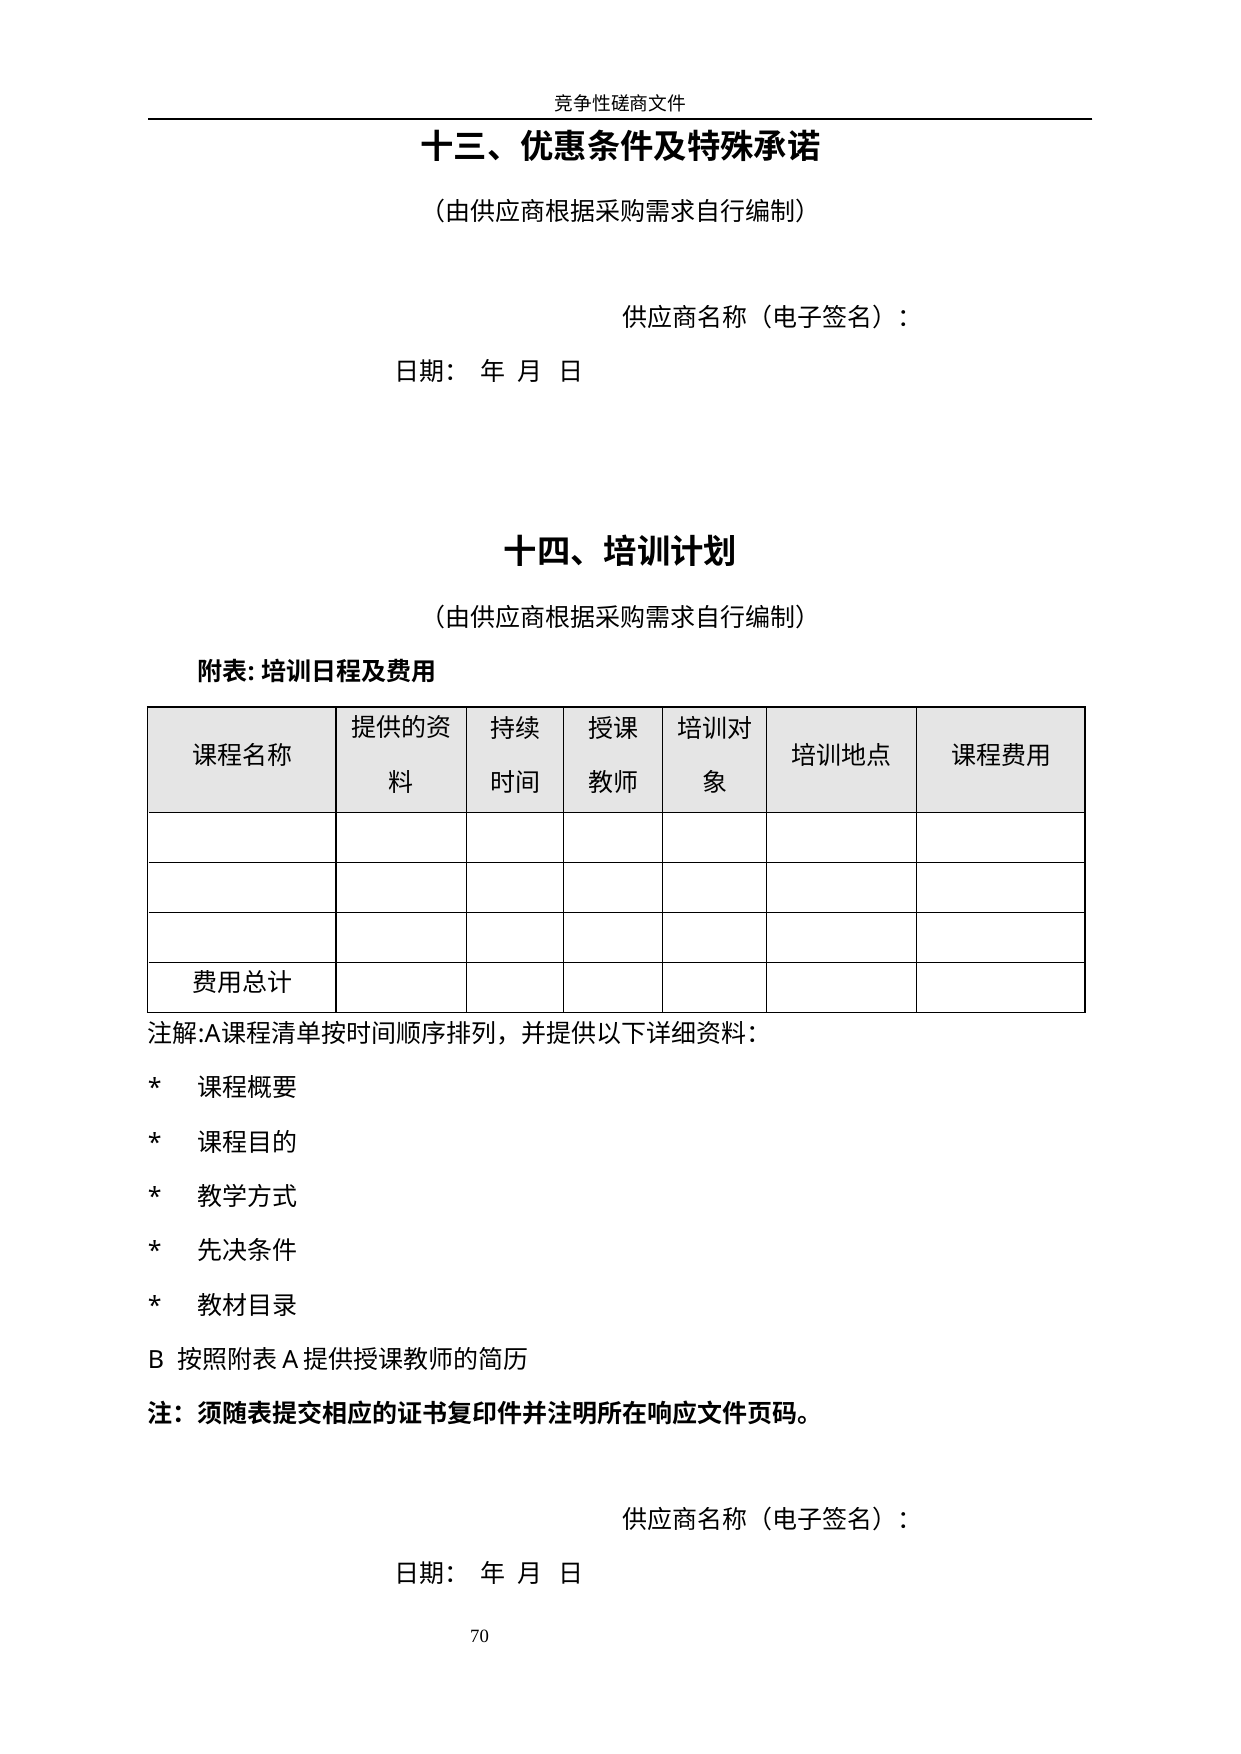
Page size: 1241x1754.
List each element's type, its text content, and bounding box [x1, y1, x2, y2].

table_cell [564, 813, 662, 862]
table_header 持续时间 [467, 708, 563, 812]
table_header 授课教师 [564, 708, 662, 812]
text 附表: 培训日程及费用 [148, 652, 1092, 688]
table_cell [467, 913, 563, 961]
text 日期： 年 月 日 [148, 1554, 1092, 1590]
table_cell [663, 863, 766, 911]
list 教材目录 [148, 1285, 1092, 1321]
list 教学方式 [148, 1176, 1092, 1213]
table_header 培训地点 [767, 708, 916, 812]
text 供应商名称（电子签名）： [148, 1499, 1092, 1536]
list 先决条件 [148, 1231, 1092, 1267]
table_cell [767, 863, 916, 911]
table_cell [767, 813, 916, 862]
table_cell [917, 913, 1084, 961]
text 十三、优惠条件及特殊承诺 [148, 120, 1092, 168]
table_cell [467, 813, 563, 862]
table_cell [148, 863, 335, 911]
text （由供应商根据采购需求自行编制） [148, 597, 1092, 634]
list 课程目的 [148, 1122, 1092, 1158]
table_cell [337, 863, 466, 911]
table_cell [564, 913, 662, 961]
table_cell [467, 963, 563, 1012]
table_cell [148, 913, 335, 961]
table_cell 费用总计 [148, 963, 335, 1012]
table_cell [917, 813, 1084, 862]
text （由供应商根据采购需求自行编制） [148, 192, 1092, 228]
table_cell [663, 813, 766, 862]
text 日期： 年 月 日 [148, 352, 1092, 388]
table_cell [917, 963, 1084, 1012]
table_cell [564, 963, 662, 1012]
table_header 课程名称 [148, 708, 335, 812]
table_cell [663, 913, 766, 961]
text 供应商名称（电子签名）： [148, 297, 1092, 333]
table_cell [917, 863, 1084, 911]
table_cell [337, 963, 466, 1012]
table_cell [767, 913, 916, 961]
table_cell [467, 863, 563, 911]
table_cell [564, 863, 662, 911]
table_cell [663, 963, 766, 1012]
table_cell [767, 963, 916, 1012]
text B 按照附表A提供授课教师的简历 [148, 1339, 1092, 1376]
table_cell [337, 913, 466, 961]
text 注解:A 课程清单按时间顺序排列，并提供以下详细资料： [148, 1013, 1092, 1049]
table_header 培训对象 [663, 708, 766, 812]
text 注：须随表提交相应的证书复印件并注明所在响应文件页码。 [148, 1394, 1092, 1430]
table_header 提供的资料 [337, 708, 466, 812]
table_header 课程费用 [917, 708, 1084, 812]
table_cell [337, 813, 466, 862]
list 课程概要 [148, 1068, 1092, 1104]
table_cell [148, 813, 335, 862]
text 十四、培训计划 [148, 525, 1092, 573]
